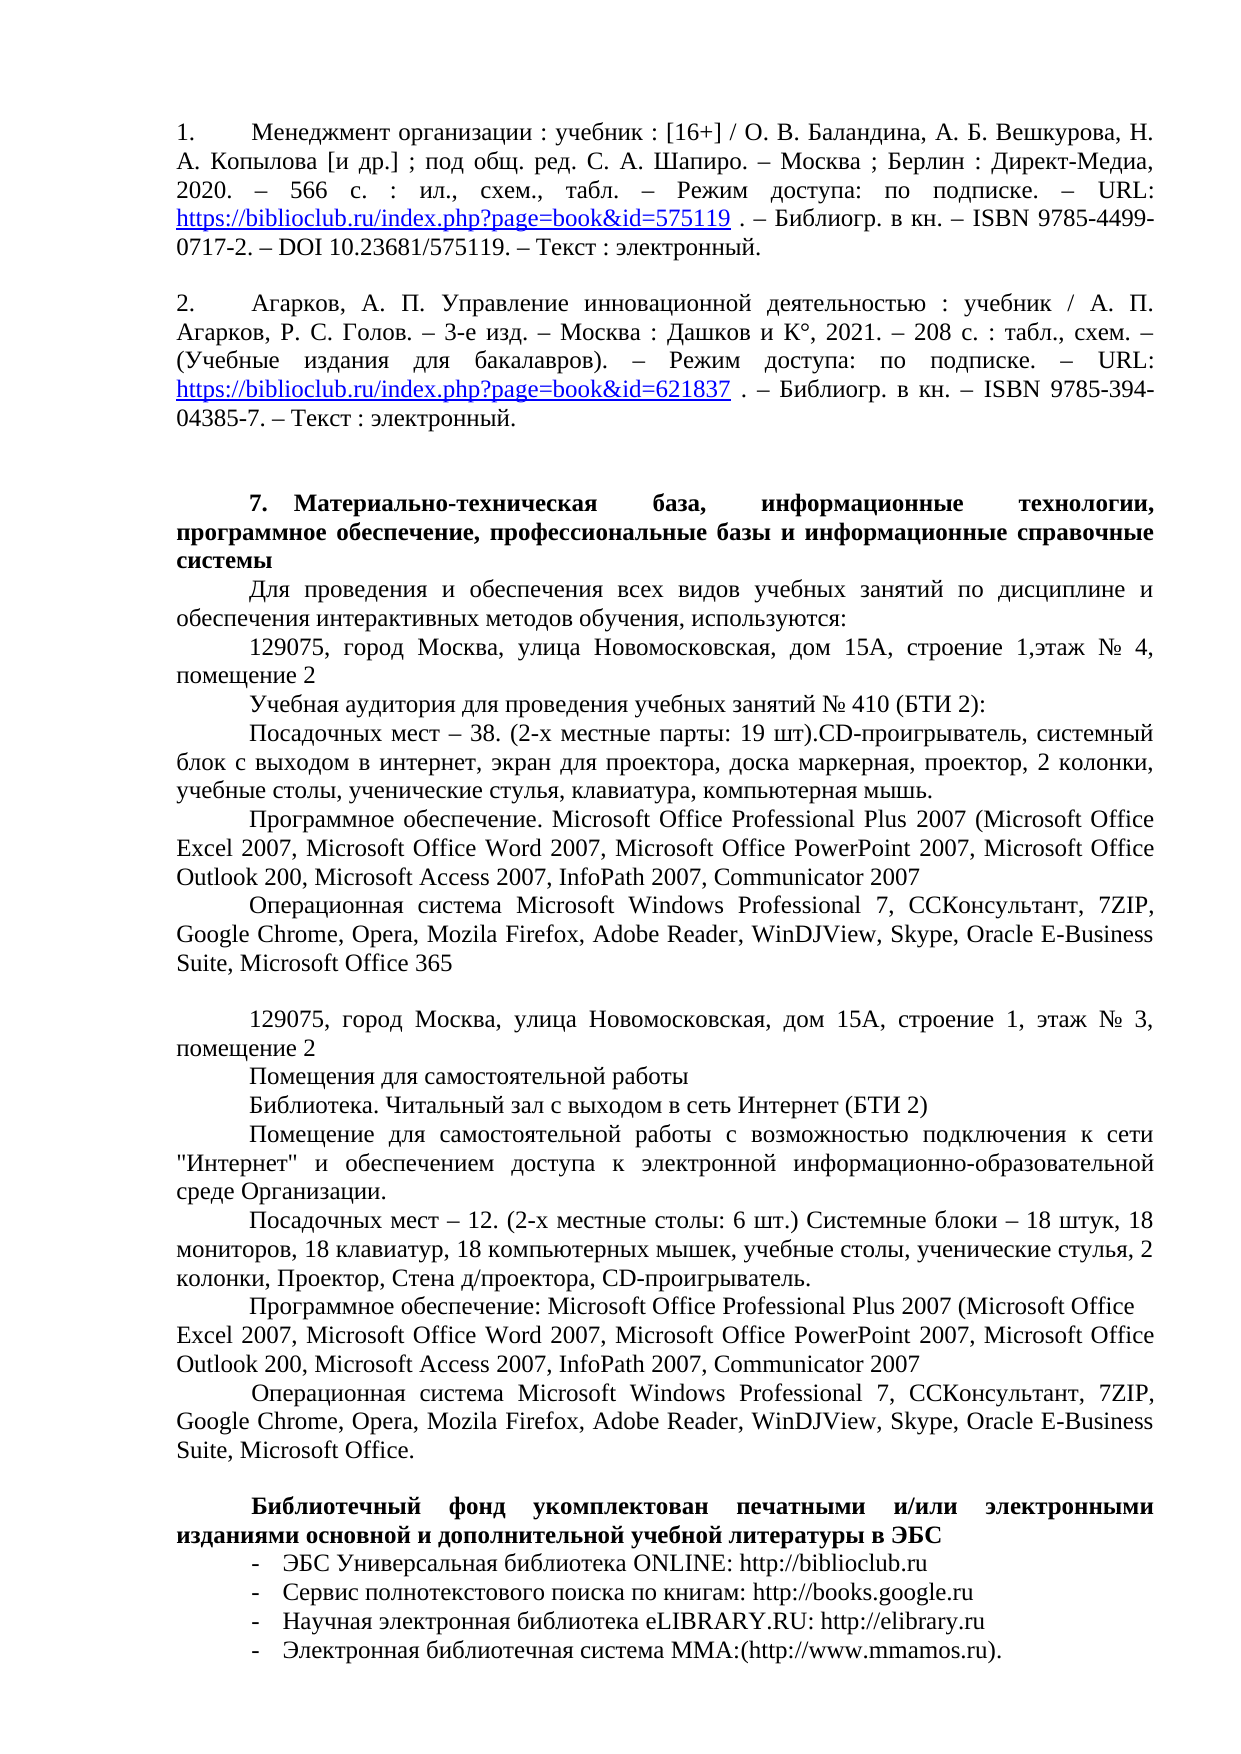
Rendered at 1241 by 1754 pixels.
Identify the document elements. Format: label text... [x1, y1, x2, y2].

text 129075, город Москва, улица Новомосковская, дом 15А, строение 1,этаж № 4, помещение 2 [176, 632, 1154, 689]
list Научная электронная библиотека eLIBRARY.RU: http://elibrary.ru [251, 1606, 1154, 1635]
text Библиотека. Читальный зал с выходом в сеть Интернет (БТИ 2) [249, 1090, 1154, 1119]
text Операционная система Microsoft Windows Professional 7, ССКонсультант, 7ZIP, Google Chrome, Opera, Mozila Firefox, Adobe Reader, WinDJView, Skype, Oracle E-Business Suite, Microsoft Office 365 [176, 891, 1154, 977]
text Библиотечный фонд укомплектован печатными и/или электронными изданиями основной и дополнительной учебной литературы в ЭБС [176, 1491, 1154, 1548]
text Помещение для самостоятельной работы с возможностью подключения к сети "Интернет" и обеспечением доступа к электронной информационно-образовательной среде Организации. [176, 1119, 1154, 1205]
list Менеджмент организации : учебник : [16+] / О. В. Баландина, А. Б. Вешкурова, Н. А. Копылова [и др.] ; под общ. ред. С. А. Шапиро. – Москва ; Берлин : Директ-Медиа, 2020. – 566 с. : ил., схем., табл. – Режим доступа: по подписке. – URL: https://biblioclub.ru/index.php?page=book&id=575119 . – Библиогр. в кн. – ISBN 9785-4499-0717-2. – DOI 10.23681/575119. – Текст : электронный. [176, 117, 1154, 261]
text 129075, город Москва, улица Новомосковская, дом 15А, строение 1, этаж № 3, помещение 2 [176, 1004, 1154, 1061]
text Посадочных мест – 12. (2-х местные столы: 6 шт.) Системные блоки – 18 штук, 18 мониторов, 18 клавиатур, 18 компьютерных мышек, учебные столы, ученические стулья, 2 колонки, Проектор, Стена д/проектора, CD-проигрыватель. [176, 1205, 1154, 1291]
list Агарков, А. П. Управление инновационной деятельностью : учебник / А. П. Агарков, Р. С. Голов. – 3-е изд. – Москва : Дашков и К°, 2021. – 208 с. : табл., схем. – (Учебные издания для бакалавров). – Режим доступа: по подписке. – URL: https://biblioclub.ru/index.php?page=book&id=621837 . – Библиогр. в кн. – ISBN 9785-394-04385-7. – Текст : электронный. [176, 288, 1154, 432]
text Для проведения и обеспечения всех видов учебных занятий по дисциплине и обеспечения интерактивных методов обучения, используются: [176, 574, 1154, 632]
list Электронная библиотечная система ММА:(http://www.mmamos.ru). [251, 1635, 1154, 1663]
list Материально-техническая база, информационные технологии, программное обеспечение, профессиональные базы и информационные справочные системы [176, 488, 1154, 574]
text Операционная система Microsoft Windows Professional 7, ССКонсультант, 7ZIP, Google Chrome, Opera, Mozila Firefox, Adobe Reader, WinDJView, Skype, Oracle E-Business Suite, Microsoft Office. [176, 1378, 1154, 1464]
text Программное обеспечение. Microsoft Office Professional Plus 2007 (Microsoft Office Excel 2007, Microsoft Office Word 2007, Microsoft Office PowerPoint 2007, Microsoft Office Outlook 200, Microsoft Access 2007, InfoPath 2007, Communicator 2007 [176, 804, 1154, 891]
list ЭБС Универсальная библиотека ONLINE: http://biblioclub.ru [176, 1548, 1154, 1577]
list Сервис полнотекстового поиска по книгам: http://books.google.ru [251, 1577, 1154, 1606]
text Помещения для самостоятельной работы [249, 1061, 1154, 1090]
text Учебная аудитория для проведения учебных занятий № 410 (БТИ 2): [176, 689, 1154, 718]
text Excel 2007, Microsoft Office Word 2007, Microsoft Office PowerPoint 2007, Microsoft Office Outlook 200, Microsoft Access 2007, InfoPath 2007, Communicator 2007 [176, 1320, 1154, 1378]
text Программное обеспечение: Microsoft Office Professional Plus 2007 (Microsoft Office [249, 1291, 1154, 1320]
text Посадочных мест – 38. (2-х местные парты: 19 шт).CD-проигрыватель, системный блок с выходом в интернет, экран для проектора, доска маркерная, проектор, 2 колонки, учебные столы, ученические стулья, клавиатура, компьютерная мышь. [176, 718, 1154, 804]
